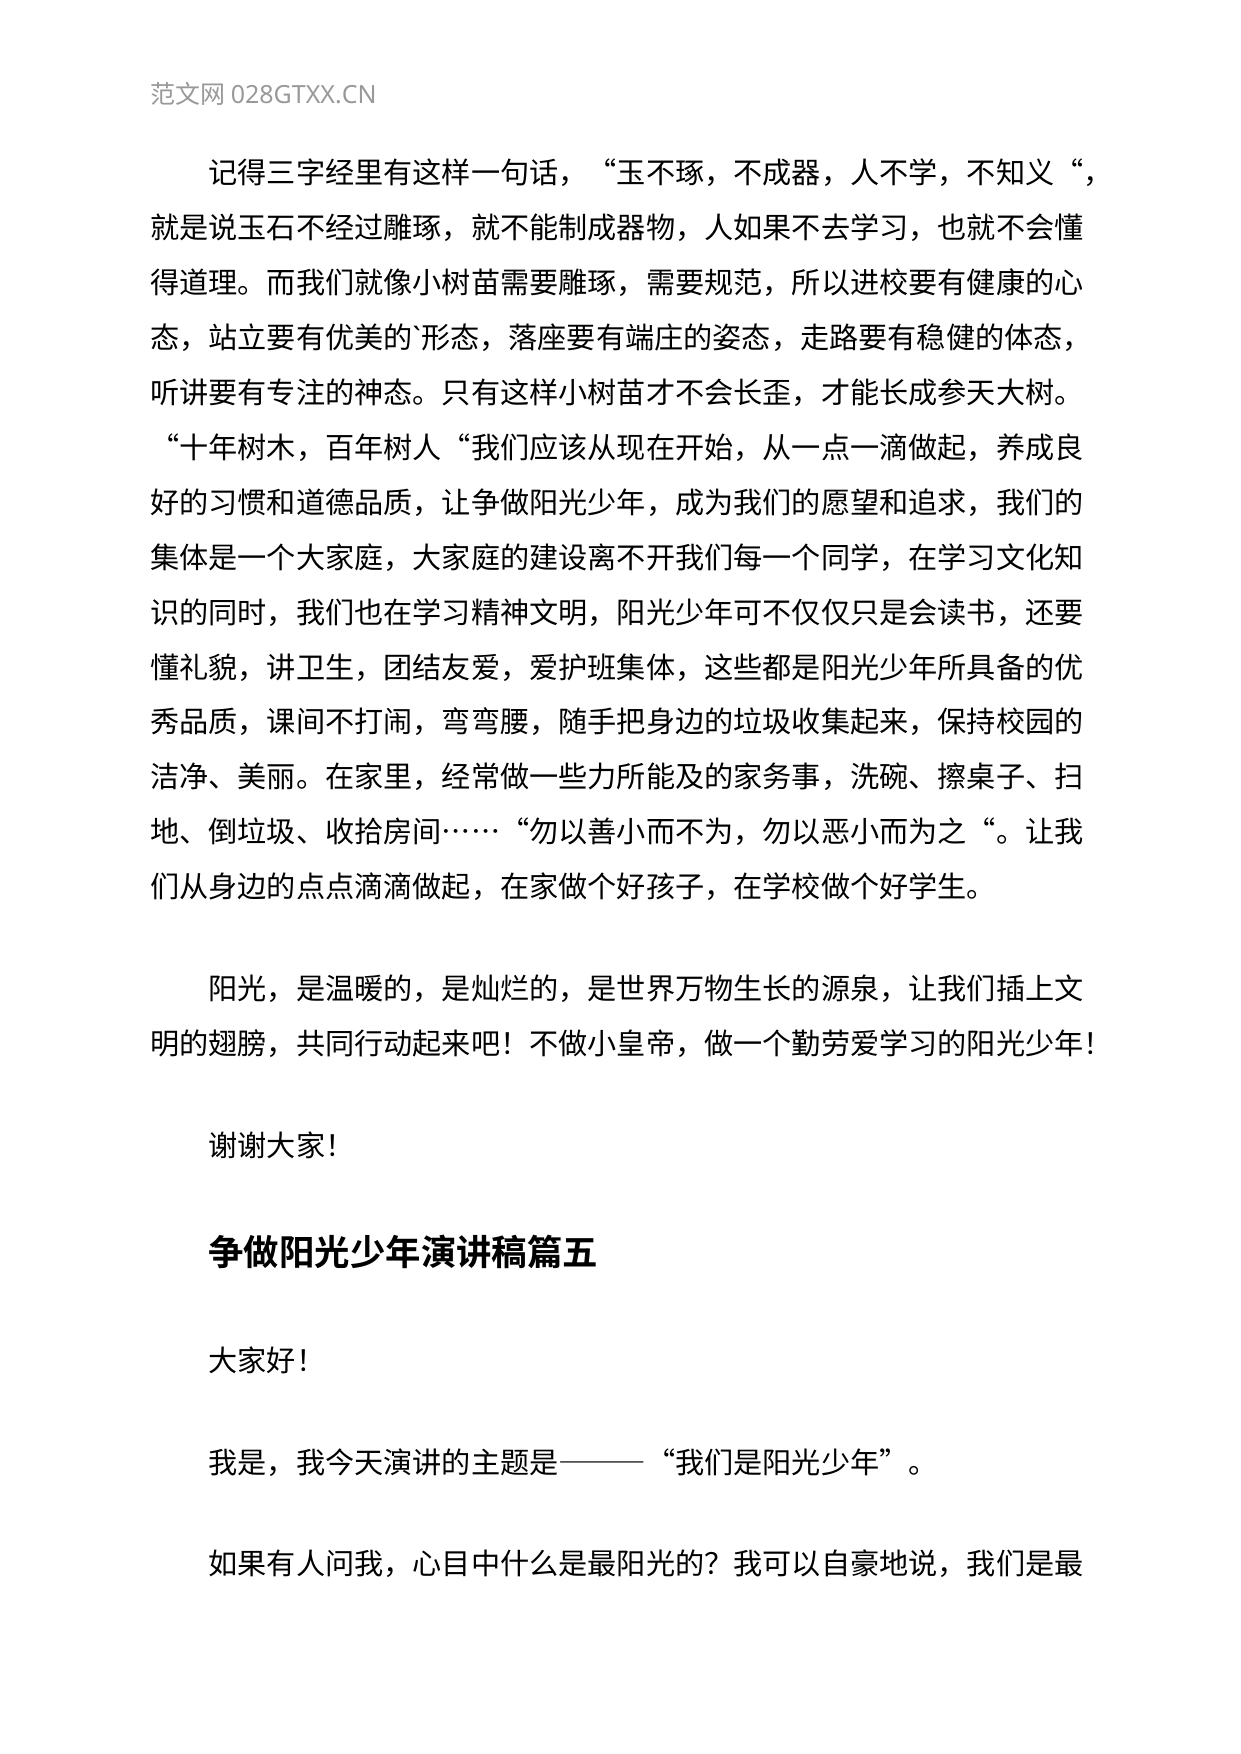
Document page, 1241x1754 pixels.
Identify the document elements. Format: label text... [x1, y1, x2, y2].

text 记得三字经里有这样一句话，“玉不琢，不成器，人不学，不知义“，就是说玉石不经过雕琢，就不能制成器物，人如果不去学习，也就不会懂得道理。而我们就像小树苗需要雕琢，需要规范，所以进校要有健康的心态，站立要有优美的`形态，落座要有端庄的姿态，走路要有稳健的体态，听讲要有专注的神态。只有这样小树苗才不会长歪，才能长成参天大树。“十年树木，百年树人“我们应该从现在开始，从一点一滴做起，养成良好的习惯和道德品质，让争做阳光少年，成为我们的愿望和追求，我们的集体是一个大家庭，大家庭的建设离不开我们每一个同学，在学习文化知识的同时，我们也在学习精神文明，阳光少年可不仅仅只是会读书，还要懂礼貌，讲卫生，团结友爱，爱护班集体，这些都是阳光少年所具备的优秀品质，课间不打闹，弯弯腰，随手把身边的垃圾收集起来，保持校园的洁净、美丽。在家里，经常做一些力所能及的家务事，洗碗、擦桌子、扫地、倒垃圾、收拾房间……“勿以善小而不为，勿以恶小而为之“。让我们从身边的点点滴滴做起，在家做个好孩子，在学校做个好学生。 [150, 150, 1090, 906]
text 我是，我今天演讲的主题是———“我们是阳光少年”。 [150, 1439, 1090, 1481]
text 阳光，是温暖的，是灿烂的，是世界万物生长的源泉，让我们插上文明的翅膀，共同行动起来吧！不做小皇帝，做一个勤劳爱学习的阳光少年！ [150, 966, 1090, 1063]
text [150, 1541, 1090, 1583]
text 大家好！ [150, 1337, 1090, 1380]
text 争做阳光少年演讲稿篇五 [150, 1224, 1090, 1275]
text 谢谢大家！ [150, 1122, 1090, 1164]
